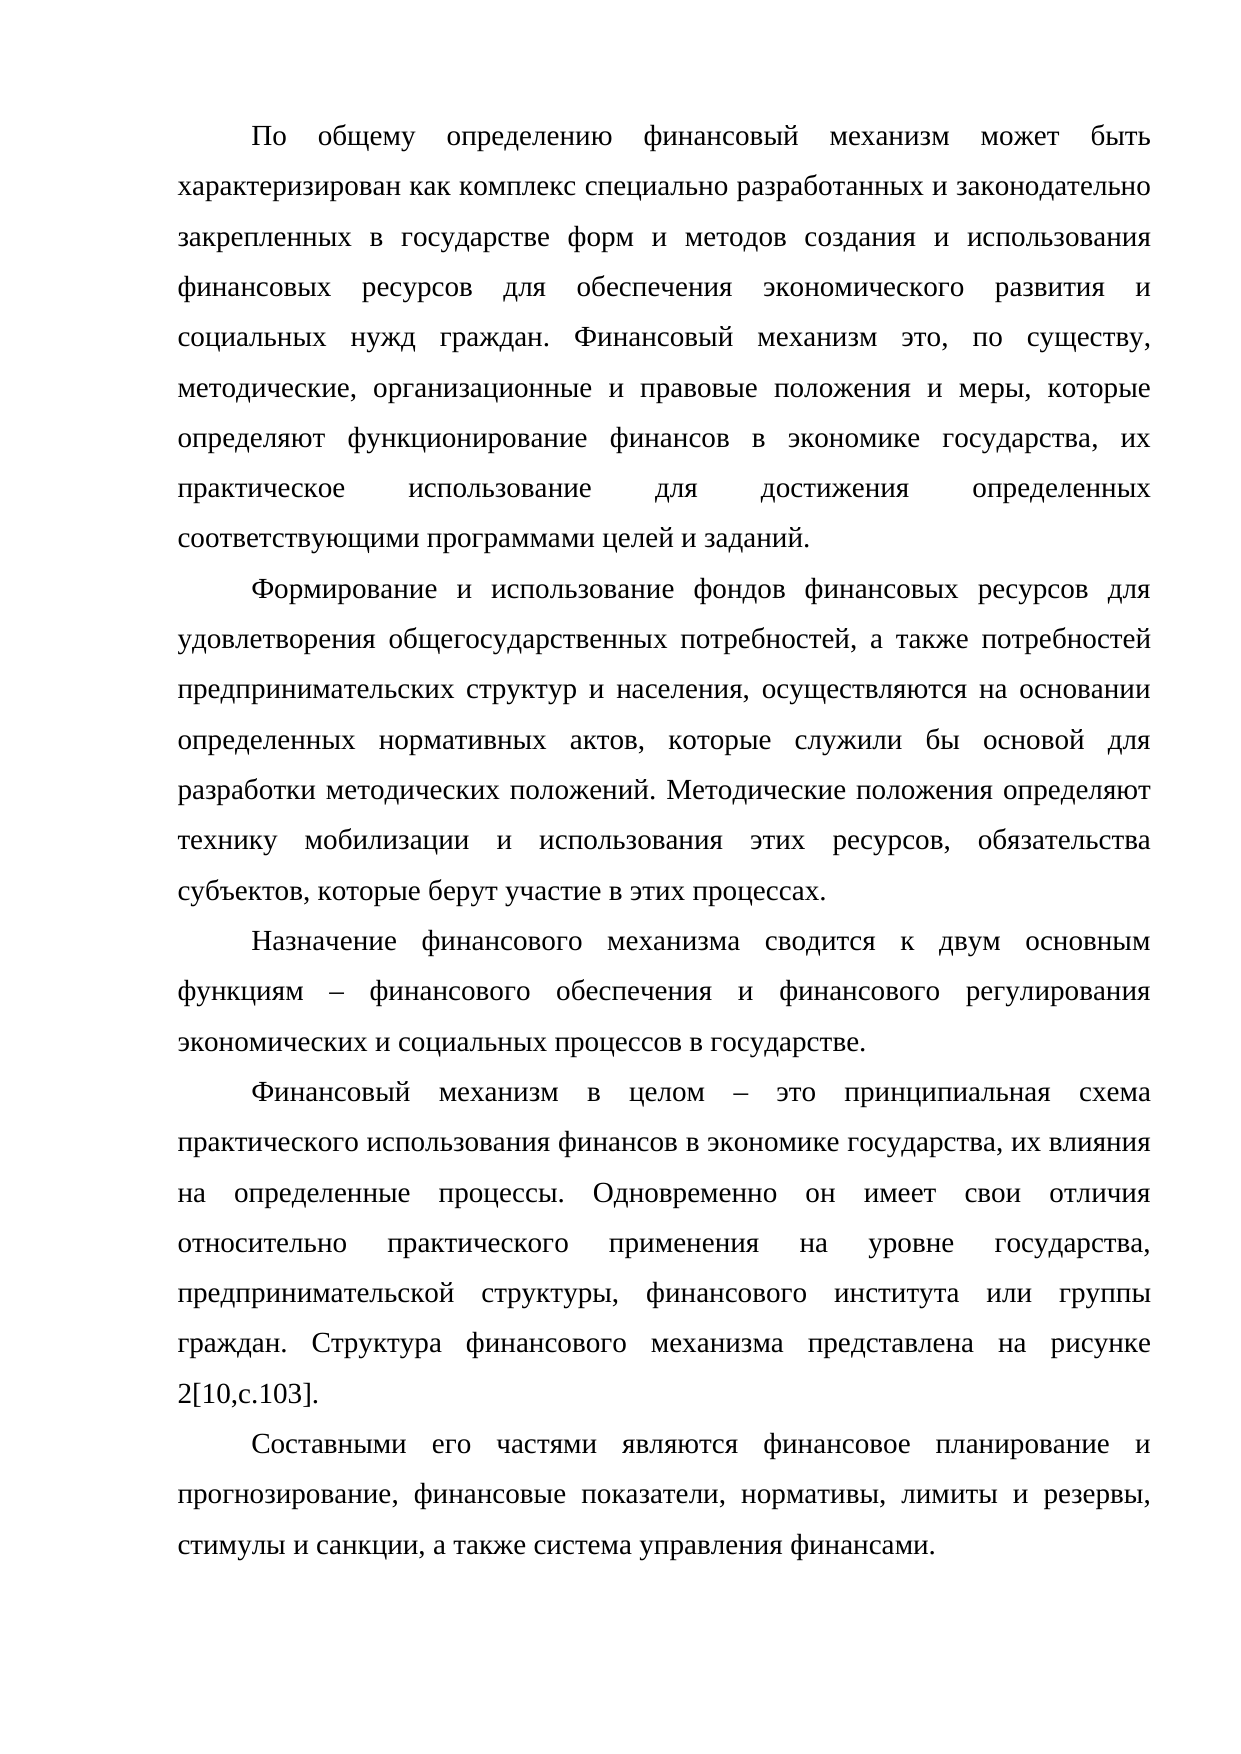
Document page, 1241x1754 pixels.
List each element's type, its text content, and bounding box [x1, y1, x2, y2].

text Составными его частями являются финансовое планирование и прогнозирование, финансовые показатели, нормативы, лимиты и резервы, стимулы и санкции, а также система управления финансами. [177, 1426, 1152, 1560]
text Назначение финансового механизма сводится к двум основным функциям – финансового обеспечения и финансового регулирования экономических и социальных процессов в государстве. [177, 923, 1152, 1057]
text По общему определению финансовый механизм может быть характеризирован как комплекс специально разработанных и законодательно закрепленных в государстве форм и методов создания и использования финансовых ресурсов для обеспечения экономического развития и социальных нужд граждан. Финансовый механизм это, по существу, методические, организационные и правовые положения и меры, которые определяют функционирование финансов в экономике государства, их практическое использование для достижения определенных соответствующими программами целей и заданий. [177, 118, 1152, 554]
text Финансовый механизм в целом – это принципиальная схема практического использования финансов в экономике государства, их влияния на определенные процессы. Одновременно он имеет свои отличия относительно практического применения на уровне государства, предпринимательской структуры, финансового института или группы граждан. Структура финансового механизма представлена на рисунке 2[10,с.103]. [177, 1074, 1152, 1409]
text Формирование и использование фондов финансовых ресурсов для удовлетворения общегосударственных потребностей, а также потребностей предпринимательских структур и населения, осуществляются на основании определенных нормативных актов, которые служили бы основой для разработки методических положений. Методические положения определяют технику мобилизации и использования этих ресурсов, обязательства субъектов, которые берут участие в этих процессах. [177, 571, 1152, 906]
